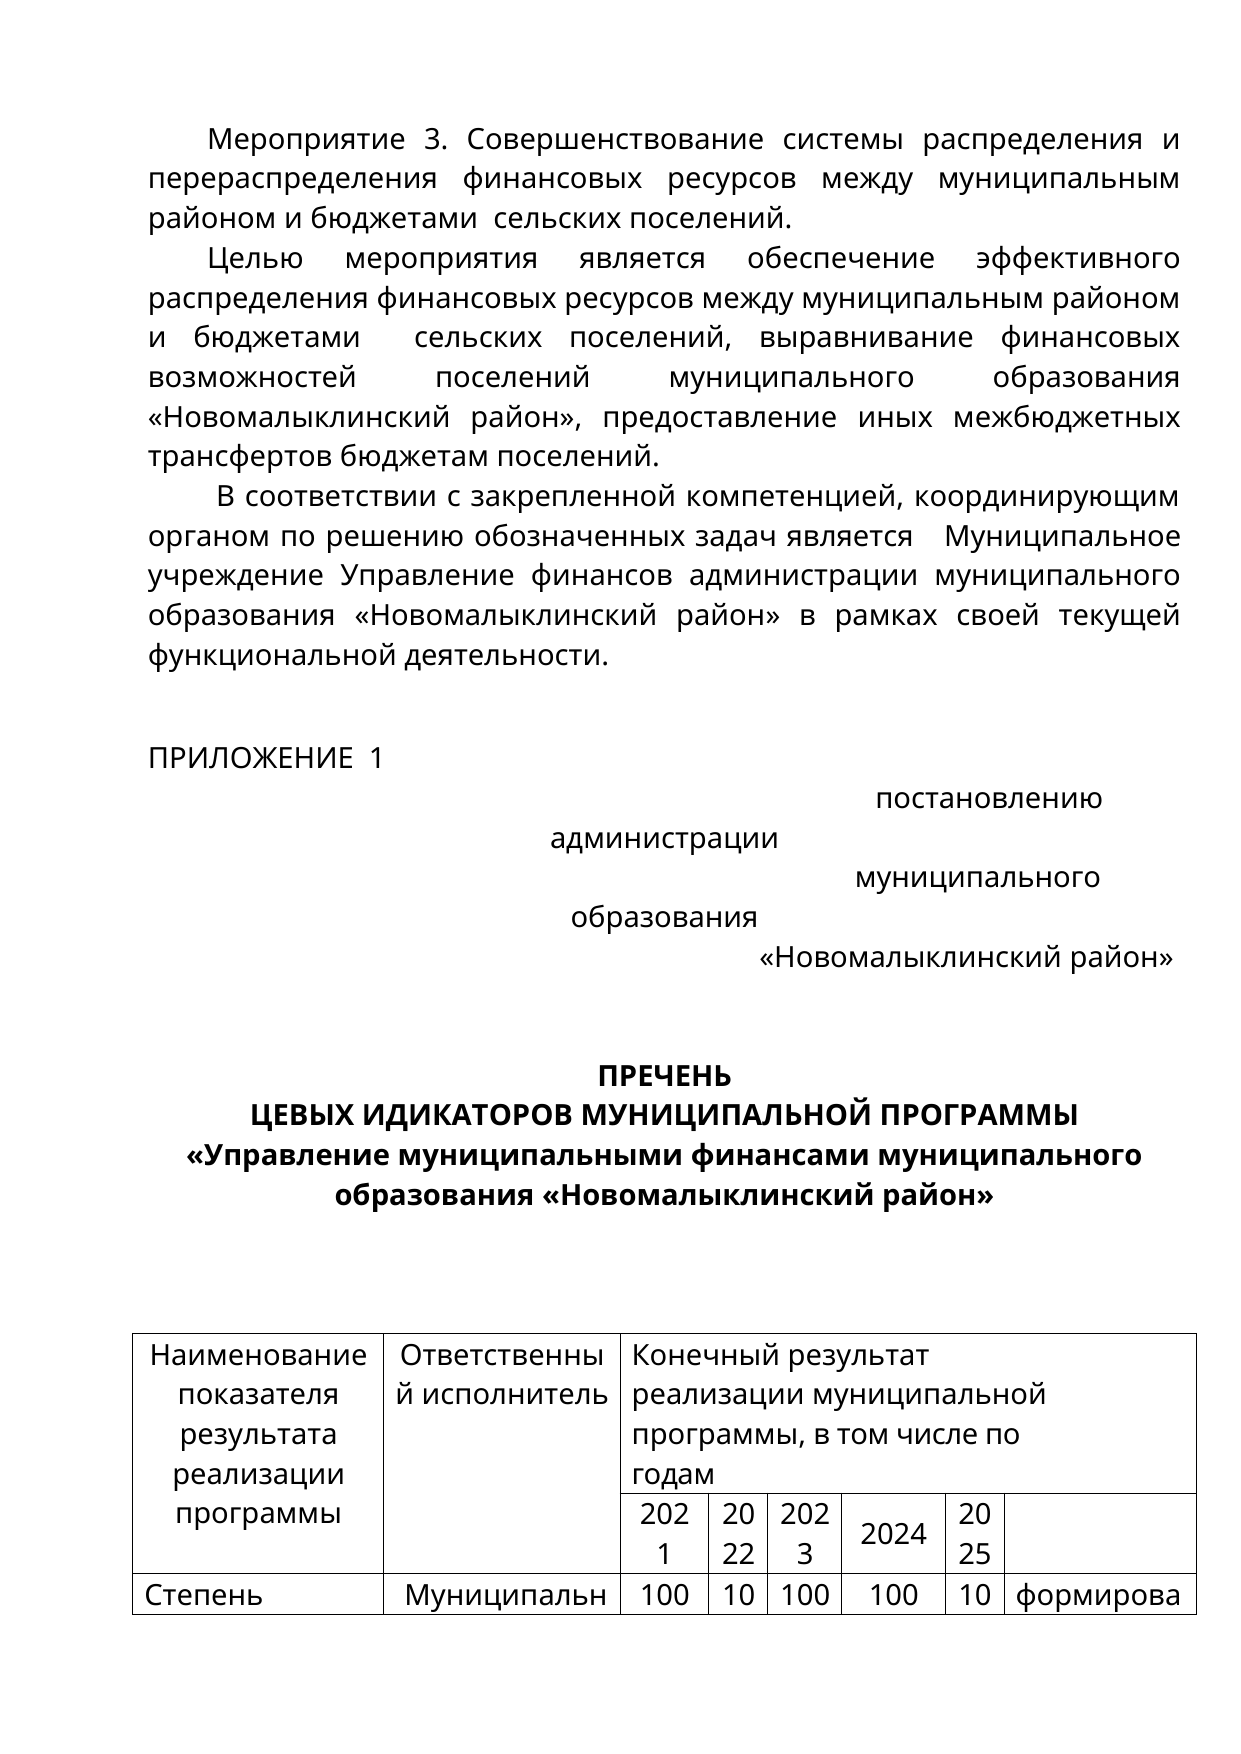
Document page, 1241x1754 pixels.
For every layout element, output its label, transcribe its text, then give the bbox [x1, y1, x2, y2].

text В соответствии с закрепленной компетенцией, координирующим органом по решению обозначенных задач является Муниципальное учреждение Управление финансов администрации муниципального образования «Новомалыклинский район» в рамках своей текущей функциональной деятельности. [148, 475, 1181, 674]
text ЦЕВЫХ ИДИКАТОРОВ МУНИЦИПАЛЬНОЙ ПРОГРАММЫ [148, 1095, 1181, 1134]
table_cell 100 [621, 1574, 708, 1614]
table_cell 2022 [709, 1494, 767, 1573]
table_cell [1005, 1494, 1196, 1573]
table_cell 100 [842, 1574, 945, 1614]
table_cell 2024 [842, 1494, 945, 1573]
table_cell 100 [768, 1574, 841, 1614]
text постановлению администрации [148, 777, 1181, 857]
text Целью мероприятия является обеспечение эффективного распределения финансовых ресурсов между муниципальным районом и бюджетами сельских поселений, выравнивание финансовых возможностей поселений муниципального образования «Новомалыклинский район», предоставление иных межбюджетных трансфертов бюджетам поселений. [148, 237, 1181, 475]
text ПРЕЧЕНЬ [148, 1055, 1181, 1095]
table_cell 2025 [946, 1494, 1004, 1573]
table_cell 100 [946, 1574, 1004, 1614]
table_header Конечный результат реализации муниципальной программы, в том числе по годам [621, 1334, 1196, 1493]
text «Новомалыклинский район» [148, 936, 1181, 976]
table_header Наименование показателя результата реализации программы [133, 1334, 383, 1573]
text ПРИЛОЖЕНИЕ 1 [148, 713, 1181, 777]
table_cell 100 [709, 1574, 767, 1614]
table_cell Муниципальное учреждение Управление финансов администрации муниципального образования «Новомалыклинский район» [384, 1574, 620, 1614]
table_cell 2021 [621, 1494, 708, 1573]
table_cell 2023 [768, 1494, 841, 1573]
text муниципального образования [148, 857, 1181, 936]
text «Управление муниципальными финансами муниципального образования «Новомалыклинский район» [148, 1134, 1181, 1214]
table_header Ответственный исполнитель [384, 1334, 620, 1573]
text Мероприятие 3. Совершенствование системы распределения и перераспределения финансовых ресурсов между муниципальным районом и бюджетами сельских поселений. [148, 118, 1181, 237]
